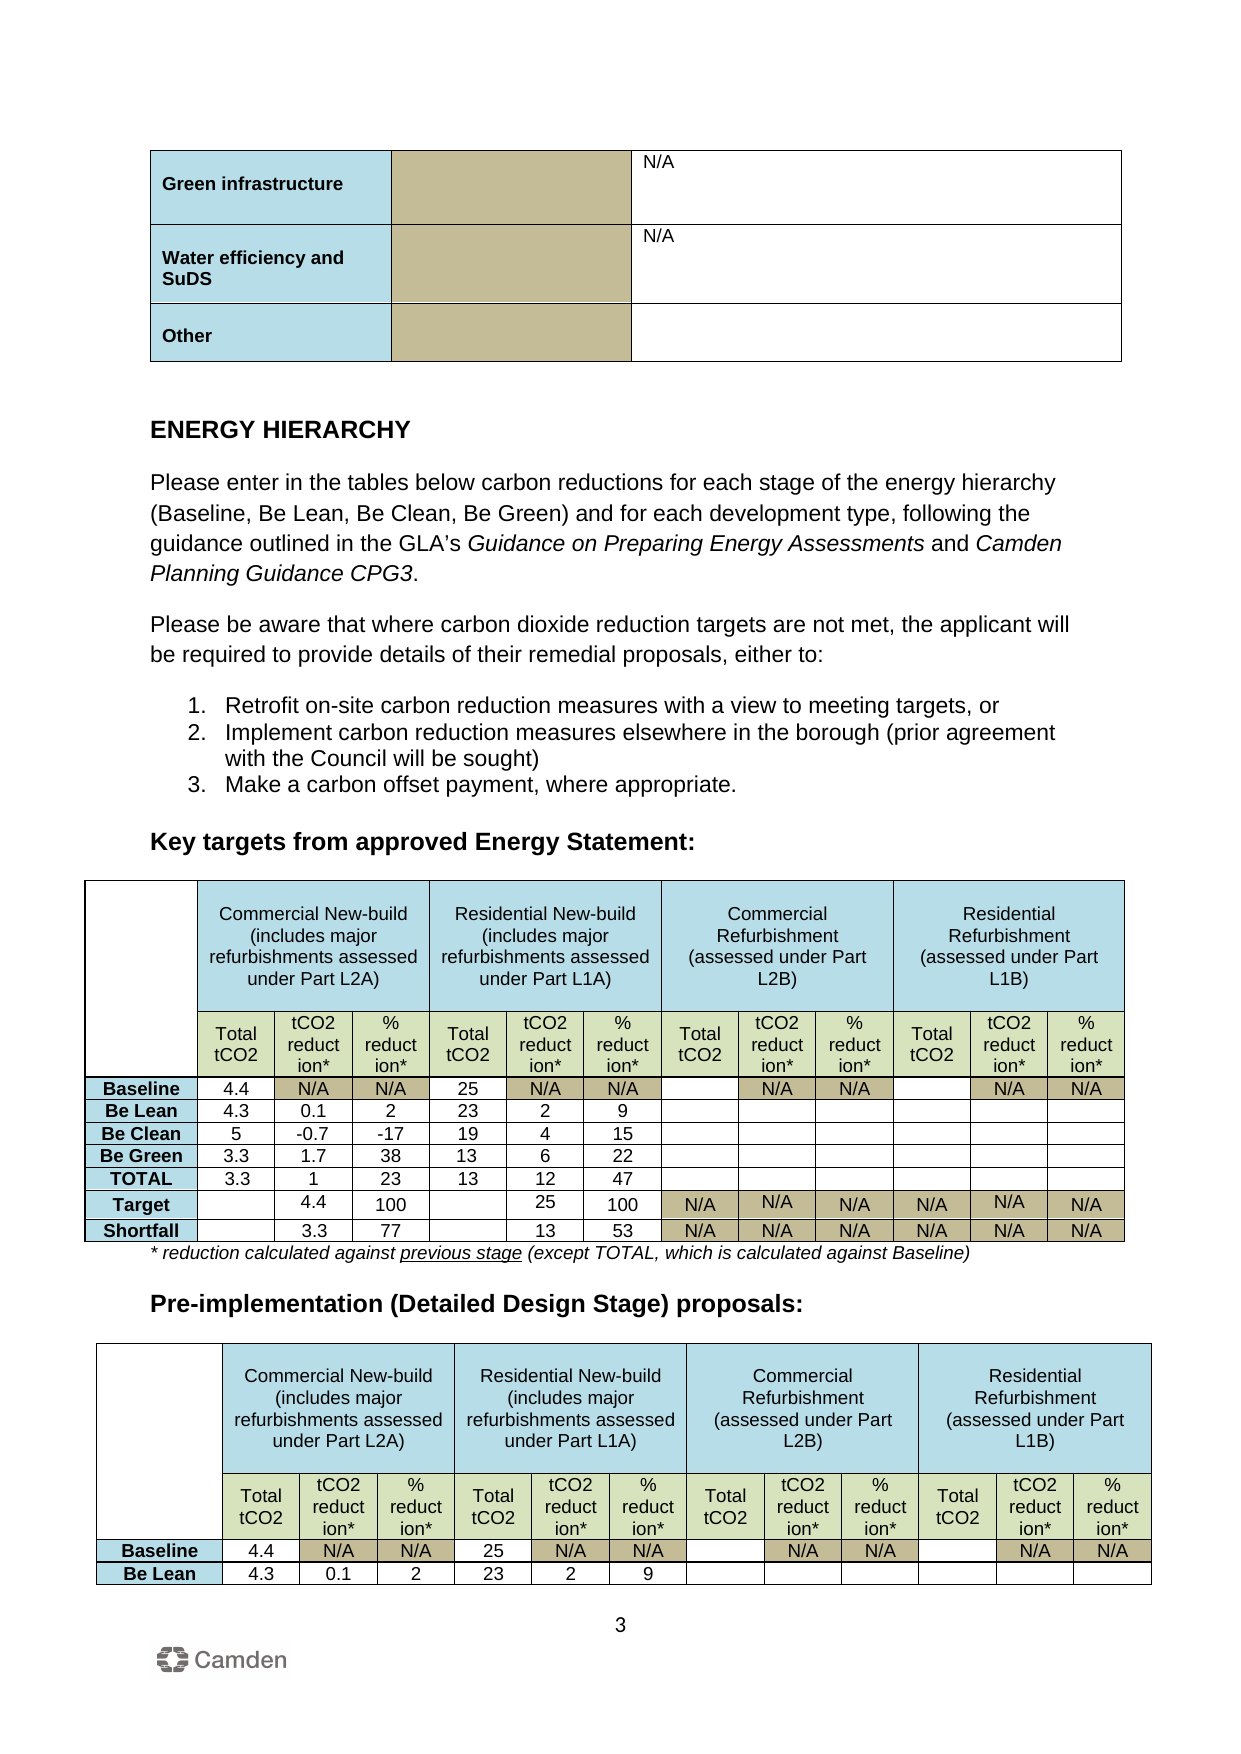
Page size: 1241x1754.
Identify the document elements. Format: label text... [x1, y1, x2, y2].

table_cell 4.4 [275, 1191, 352, 1218]
table_cell % reduction* [378, 1474, 454, 1539]
text ENERGY HIERARCHY [150, 416, 1090, 444]
table_cell [816, 1100, 893, 1122]
table_header Commercial New-build (includes major refurbishments assessed under Part L2A) [198, 881, 429, 1011]
table_cell 22 [584, 1145, 661, 1167]
table_cell N/A [842, 1540, 918, 1561]
table_cell 1 [275, 1168, 352, 1189]
table_cell Be Clean [86, 1123, 197, 1144]
table_cell Total tCO2 [919, 1474, 996, 1539]
table_cell 23 [430, 1100, 506, 1122]
table_cell [971, 1168, 1047, 1189]
table_cell 4.4 [223, 1540, 299, 1561]
table_cell [392, 304, 631, 361]
table_cell 6 [507, 1145, 583, 1167]
table_cell N/A [507, 1078, 583, 1099]
table_cell tCO2 reduction* [739, 1012, 815, 1076]
table_cell [971, 1100, 1047, 1122]
table_cell tCO2 reduction* [997, 1474, 1073, 1539]
table_cell [662, 1145, 738, 1167]
table_cell 23 [455, 1563, 531, 1584]
table_cell 15 [584, 1123, 661, 1144]
table_cell [430, 1191, 506, 1218]
table_cell 3.3 [198, 1168, 274, 1189]
table_cell Be Green [86, 1145, 197, 1167]
table_cell [662, 1100, 738, 1122]
table_cell 53 [584, 1220, 661, 1241]
table_cell [765, 1563, 841, 1584]
table_cell 2 [378, 1563, 454, 1584]
table_cell N/A [662, 1191, 738, 1218]
table_cell % reduction* [1074, 1474, 1151, 1539]
table_cell % reduction* [610, 1474, 686, 1539]
table_cell N/A [816, 1191, 893, 1218]
table_cell [971, 1123, 1047, 1144]
table_cell Baseline [97, 1540, 222, 1561]
table_cell [894, 1100, 970, 1122]
table_cell 2 [532, 1563, 609, 1584]
table_cell N/A [1048, 1078, 1124, 1099]
table_cell Total tCO2 [662, 1012, 738, 1076]
table_cell [662, 1123, 738, 1144]
table_cell Water efficiency and SuDS [151, 225, 391, 302]
table_cell 4 [507, 1123, 583, 1144]
table_cell [842, 1563, 918, 1584]
picture [150, 1638, 293, 1681]
table_cell Other [151, 304, 391, 361]
table_cell N/A [816, 1220, 893, 1241]
table_cell N/A [1074, 1540, 1151, 1561]
table_cell 19 [430, 1123, 506, 1144]
table_cell % reduction* [353, 1012, 429, 1076]
text Pre-implementation (Detailed Design Stage) proposals: [150, 1289, 1090, 1318]
table_cell N/A [971, 1220, 1047, 1241]
table_cell 13 [430, 1145, 506, 1167]
table_header Residential New-build (includes major refurbishments assessed under Part L1A) [455, 1344, 686, 1473]
table_cell [392, 151, 631, 224]
table_cell [739, 1100, 815, 1122]
table_cell Be Lean [86, 1100, 197, 1122]
table_cell 23 [353, 1168, 429, 1189]
table_cell N/A [1048, 1191, 1124, 1218]
table_cell 12 [507, 1168, 583, 1189]
table_cell N/A [1048, 1220, 1124, 1241]
table_cell tCO2 reduction* [300, 1474, 377, 1539]
table_cell Total tCO2 [687, 1474, 764, 1539]
table_cell 25 [507, 1191, 583, 1218]
table_cell 4.3 [223, 1563, 299, 1584]
table_cell [1048, 1123, 1124, 1144]
text Please enter in the tables below carbon reductions for each stage of the energy hierarchy (Baseline, Be Lean, Be Clean, Be Green) and for each development type, following the guidance outlined in the GLA’s Guidance on Preparing Energy Assessments and Camden Planning Guidance CPG3. [150, 469, 1090, 586]
table_cell [1074, 1563, 1151, 1584]
table_cell [430, 1220, 506, 1241]
table_header Residential New-build (includes major refurbishments assessed under Part L1A) [430, 881, 661, 1011]
table_cell Total tCO2 [198, 1012, 274, 1076]
table_cell N/A [971, 1078, 1047, 1099]
table_cell N/A [610, 1540, 686, 1561]
table_cell N/A [584, 1078, 661, 1099]
table_cell N/A [378, 1540, 454, 1561]
text * reduction calculated against previous stage (except TOTAL, which is calculated against Baseline) [150, 1242, 1115, 1264]
text Please be aware that where carbon dioxide reduction targets are not met, the applicant will be required to provide details of their remedial proposals, either to: [150, 611, 1090, 668]
table_cell 9 [584, 1100, 661, 1122]
table_cell N/A [662, 1220, 738, 1241]
table_header Residential Refurbishment (assessed under Part L1B) [919, 1344, 1151, 1473]
table_cell Be Lean [97, 1563, 222, 1584]
table_cell 5 [198, 1123, 274, 1144]
table_cell 38 [353, 1145, 429, 1167]
table_cell N/A [739, 1220, 815, 1241]
table_cell [1048, 1168, 1124, 1189]
table_cell 2 [507, 1100, 583, 1122]
table_cell % reduction* [816, 1012, 893, 1076]
table_cell 0.1 [275, 1100, 352, 1122]
table_cell Total tCO2 [223, 1474, 299, 1539]
table_cell [1048, 1145, 1124, 1167]
table_cell 13 [430, 1168, 506, 1189]
table_cell Total tCO2 [430, 1012, 506, 1076]
table_cell [739, 1168, 815, 1189]
table_cell 47 [584, 1168, 661, 1189]
table_cell N/A [632, 225, 1121, 302]
table_cell [198, 1191, 274, 1218]
table_cell Shortfall [86, 1220, 197, 1241]
table_cell [198, 1220, 274, 1241]
table_cell TOTAL [86, 1168, 197, 1189]
table_cell Green infrastructure [151, 151, 391, 224]
table_cell N/A [739, 1078, 815, 1099]
table_cell [687, 1563, 764, 1584]
table_cell [687, 1540, 764, 1561]
table_cell -17 [353, 1123, 429, 1144]
table_cell 1.7 [275, 1145, 352, 1167]
table_cell Total tCO2 [455, 1474, 531, 1539]
table_cell [739, 1123, 815, 1144]
table_cell [919, 1563, 996, 1584]
table_cell [997, 1563, 1073, 1584]
table_cell 4.4 [198, 1078, 274, 1099]
table_cell % reduction* [584, 1012, 661, 1076]
table_cell [971, 1145, 1047, 1167]
table_cell 3.3 [198, 1145, 274, 1167]
table_cell tCO2 reduction* [532, 1474, 609, 1539]
table_cell tCO2 reduction* [275, 1012, 352, 1076]
table_cell 25 [430, 1078, 506, 1099]
table_cell 100 [353, 1191, 429, 1218]
table_header Commercial New-build (includes major refurbishments assessed under Part L2A) [223, 1344, 454, 1473]
table_cell 13 [507, 1220, 583, 1241]
text Key targets from approved Energy Statement: [150, 826, 1090, 855]
table_cell [632, 304, 1121, 361]
table_cell 0.1 [300, 1563, 377, 1584]
table_cell 2 [353, 1100, 429, 1122]
table_header Residential Refurbishment (assessed under Part L1B) [894, 881, 1124, 1011]
table_cell [894, 1123, 970, 1144]
table_cell N/A [532, 1540, 609, 1561]
table_cell [919, 1540, 996, 1561]
table_cell tCO2 reduction* [507, 1012, 583, 1076]
table_cell -0.7 [275, 1123, 352, 1144]
table_cell N/A [632, 151, 1121, 224]
table_cell [662, 1168, 738, 1189]
table_cell 4.3 [198, 1100, 274, 1122]
table_cell 25 [455, 1540, 531, 1561]
table_cell N/A [275, 1078, 352, 1099]
table_cell tCO2 reduction* [971, 1012, 1047, 1076]
table_cell N/A [765, 1540, 841, 1561]
list Make a carbon offset payment, where appropriate. [187, 771, 1090, 798]
table_cell Target [86, 1191, 197, 1218]
table_header [97, 1344, 222, 1539]
table_cell Baseline [86, 1078, 197, 1099]
table_cell Total tCO2 [894, 1012, 970, 1076]
table_cell N/A [971, 1191, 1047, 1218]
table_header Commercial Refurbishment (assessed under Part L2B) [687, 1344, 918, 1473]
table_cell [662, 1078, 738, 1099]
table_cell % reduction* [842, 1474, 918, 1539]
table_cell tCO2 reduction* [765, 1474, 841, 1539]
table_cell [1048, 1100, 1124, 1122]
table_cell N/A [894, 1191, 970, 1218]
table_cell [816, 1145, 893, 1167]
list Implement carbon reduction measures elsewhere in the borough (prior agreement with the Council will be sought) [187, 719, 1090, 771]
table_cell [739, 1145, 815, 1167]
table_cell % reduction* [1048, 1012, 1124, 1076]
table_cell N/A [816, 1078, 893, 1099]
table_cell [894, 1145, 970, 1167]
table_cell N/A [894, 1220, 970, 1241]
table_cell [816, 1123, 893, 1144]
table_cell [816, 1168, 893, 1189]
list Retrofit on-site carbon reduction measures with a view to meeting targets, or [187, 692, 1090, 719]
table_cell N/A [300, 1540, 377, 1561]
table_cell 77 [353, 1220, 429, 1241]
table_cell N/A [353, 1078, 429, 1099]
table_cell 3.3 [275, 1220, 352, 1241]
table_cell N/A [997, 1540, 1073, 1561]
table_cell [894, 1078, 970, 1099]
table_cell N/A [739, 1191, 815, 1218]
table_cell 100 [584, 1191, 661, 1218]
table_cell 9 [610, 1563, 686, 1584]
table_header Commercial Refurbishment (assessed under Part L2B) [662, 881, 893, 1011]
table_cell [392, 225, 631, 302]
table_cell [894, 1168, 970, 1189]
table_header [86, 881, 197, 1076]
